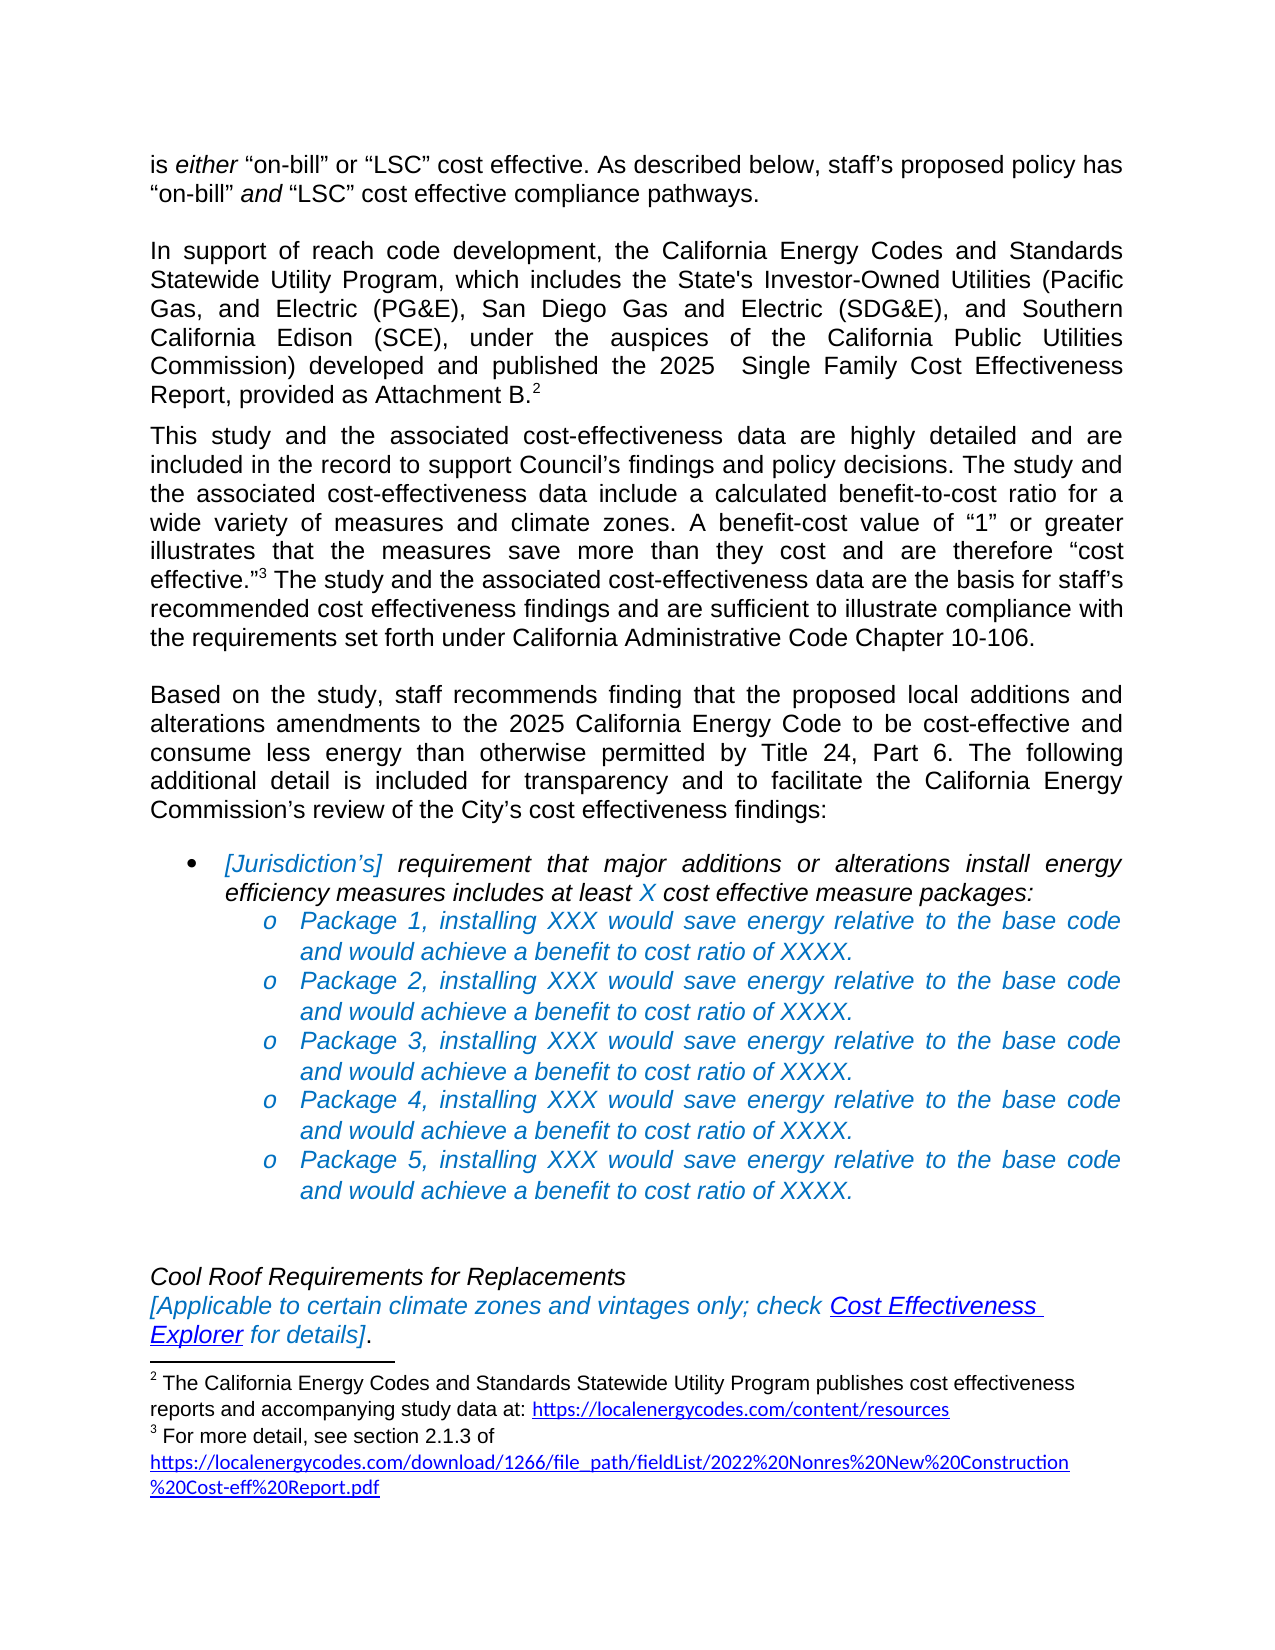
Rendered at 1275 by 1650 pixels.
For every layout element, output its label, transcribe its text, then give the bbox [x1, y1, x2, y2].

list [Jurisdiction’s] requirement that major additions or alterations install energy efficiency measures includes at least X cost effective measure packages: [187, 849, 1125, 906]
list Package 2, installing XXX would save energy relative to the base code and would achieve a benefit to cost ratio of XXXX. [262, 966, 1125, 1026]
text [150, 150, 1125, 207]
list Package 4, installing XXX would save energy relative to the base code and would achieve a benefit to cost ratio of XXXX. [262, 1085, 1125, 1145]
text Based on the study, staff recommends finding that the proposed local additions and alterations amendments to the 2025 California Energy Code to be cost-effective and consume less energy than otherwise permitted by Title 24, Part 6. The following additional detail is included for transparency and to facilitate the California Energy Commission’s review of the City’s cost effectiveness findings: [150, 680, 1125, 824]
list Package 1, installing XXX would save energy relative to the base code and would achieve a benefit to cost ratio of XXXX. [262, 906, 1125, 966]
text In support of reach code development, the California Energy Codes and Standards Statewide Utility Program, which includes the State's Investor-Owned Utilities (Pacific Gas, and Electric (PG&E), San Diego Gas and Electric (SDG&E), and Southern California Edison (SCE), under the auspices of the California Public Utilities Commission) developed and published the 2025 Single Family Cost Effectiveness Report, provided as Attachment B. [150, 236, 1125, 409]
list Package 3, installing XXX would save energy relative to the base code and would achieve a benefit to cost ratio of XXXX. [262, 1026, 1125, 1085]
text Cool Roof Requirements for Replacements [150, 1262, 1125, 1291]
text [Applicable to certain climate zones and vintages only; check Cost Effectiveness Explorer for details]. [150, 1291, 1125, 1348]
text This study and the associated cost-effectiveness data are highly detailed and are included in the record to support Council’s findings and policy decisions. The study and the associated cost-effectiveness data include a calculated benefit-to-cost ratio for a wide variety of measures and climate zones. A benefit-cost value of “1” or greater illustrates that the measures save more than they cost and are therefore “cost effective.” The study and the associated cost-effectiveness data are the basis for staff’s recommended cost effectiveness findings and are sufficient to illustrate compliance with the requirements set forth under California Administrative Code Chapter 10-106. [150, 421, 1125, 651]
list Package 5, installing XXX would save energy relative to the base code and would achieve a benefit to cost ratio of XXXX. [262, 1145, 1125, 1205]
